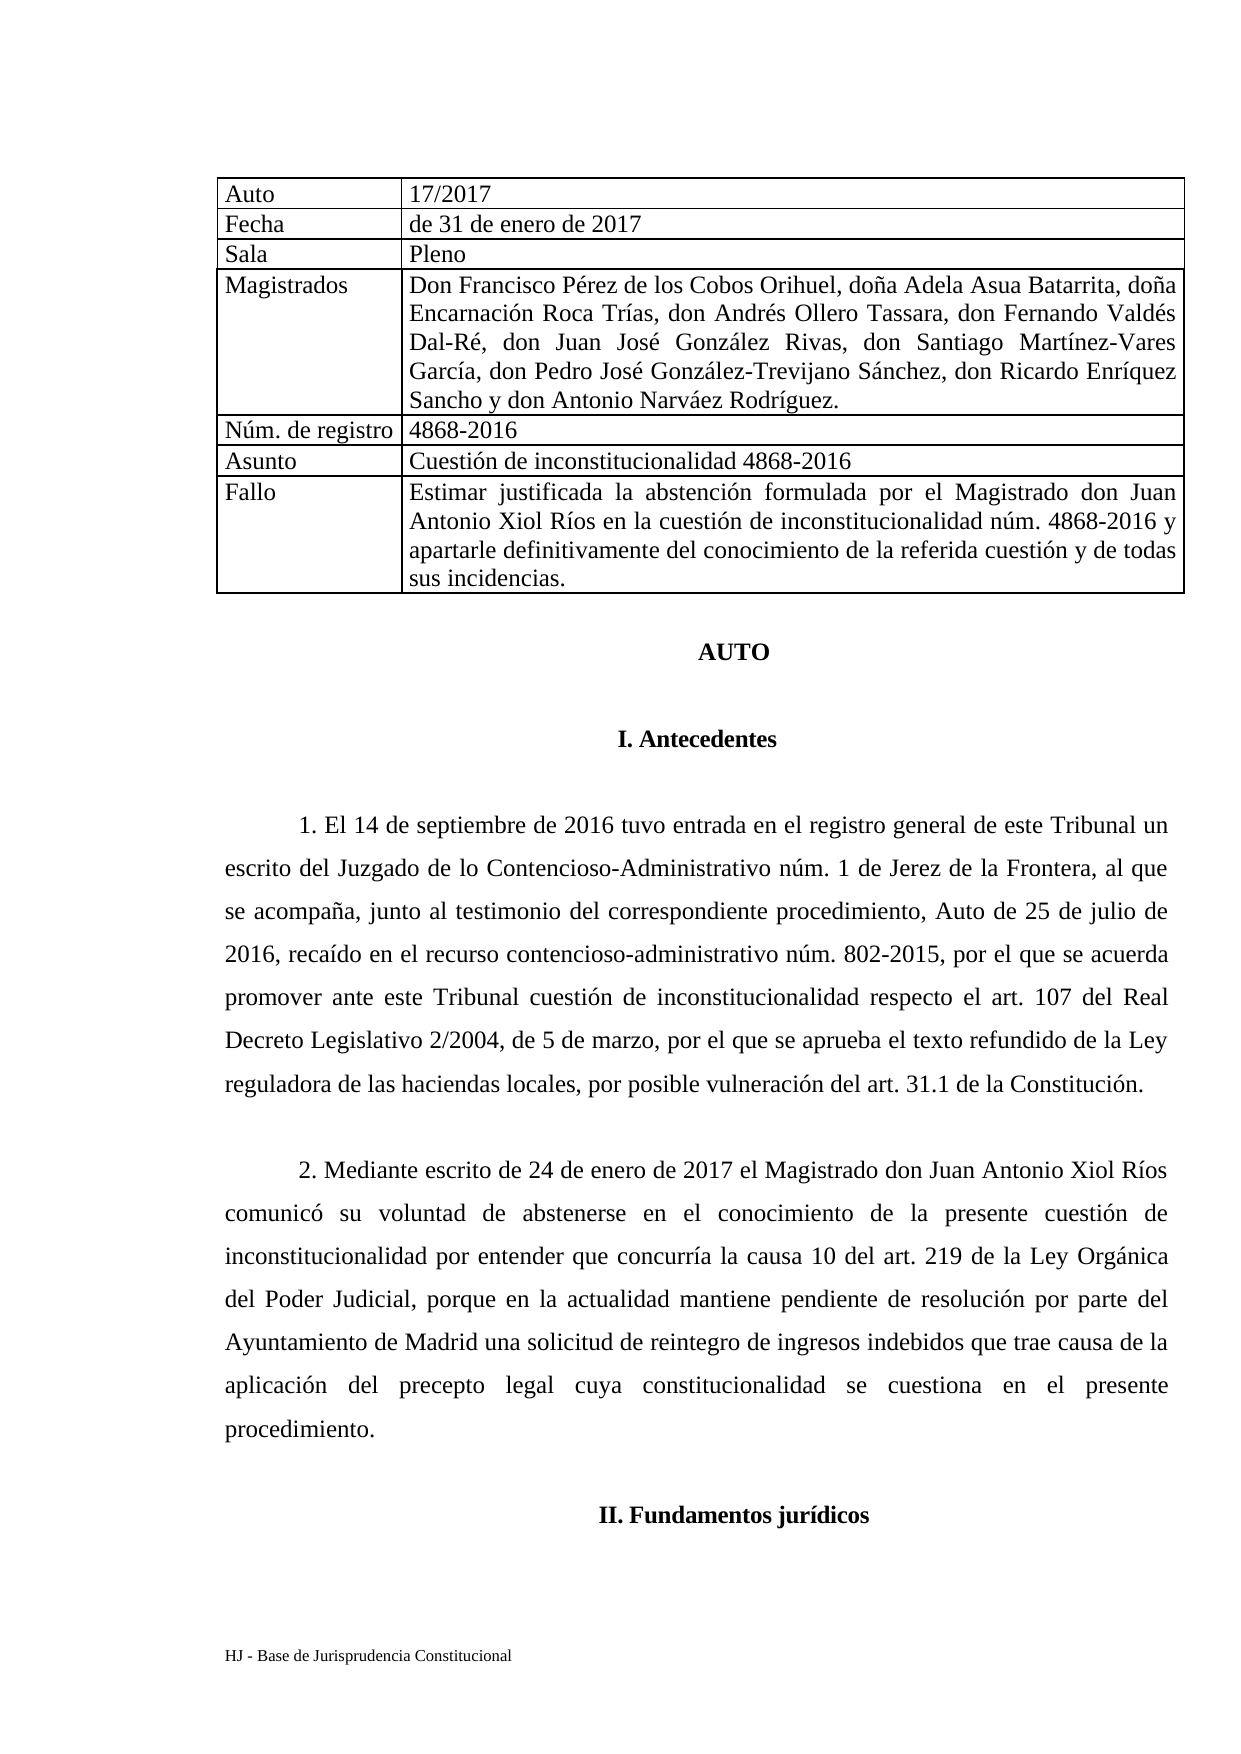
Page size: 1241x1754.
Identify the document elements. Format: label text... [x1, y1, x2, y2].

table_cell Fallo [218, 477, 401, 592]
table_cell Don Francisco Pérez de los Cobos Orihuel, doña Adela Asua Batarrita, doña Encarnación Roca Trías, don Andrés Ollero Tassara, don Fernando Valdés Dal-Ré, don Juan José González Rivas, don Santiago Martínez-Vares García, don Pedro José González-Trevijano Sánchez, don Ricardo Enríquez Sancho y don Antonio Narváez Rodríguez. [403, 270, 1183, 413]
text 2. Mediante escrito de 24 de enero de 2017 el Magistrado don Juan Antonio Xiol Ríos comunicó su voluntad de abstenerse en el conocimiento de la presente cuestión de inconstitucionalidad por entender que concurría la causa 10 del art. 219 de la Ley Orgánica del Poder Judicial, porque en la actualidad mantiene pendiente de resolución por parte del Ayuntamiento de Madrid una solicitud de reintegro de ingresos indebidos que trae causa de la aplicación del precepto legal cuya constitucionalidad se cuestiona en el presente procedimiento. [224, 1155, 1169, 1442]
table_cell Pleno [402, 240, 1184, 268]
table_cell Asunto [218, 446, 401, 475]
text 1. El 14 de septiembre de 2016 tuvo entrada en el registro general de este Tribunal un escrito del Juzgado de lo Contencioso-Administrativo núm. 1 de Jerez de la Frontera, al que se acompaña, junto al testimonio del correspondiente procedimiento, Auto de 25 de julio de 2016, recaído en el recurso contencioso-administrativo núm. 802-2015, por el que se acuerda promover ante este Tribunal cuestión de inconstitucionalidad respecto el art. 107 del Real Decreto Legislativo 2/2004, de 5 de marzo, por el que se aprueba el texto refundido de la Ley reguladora de las haciendas locales, por posible vulneración del art. 31.1 de la Constitución. [224, 810, 1169, 1097]
subtitle II. Fundamentos jurídicos [224, 1500, 1169, 1529]
table_cell Sala [218, 240, 401, 268]
table_cell de 31 de enero de 2017 [402, 209, 1184, 238]
table_header Auto [218, 179, 401, 207]
table_header 17/2017 [402, 179, 1184, 207]
table_cell Estimar justificada la abstención formulada por el Magistrado don Juan Antonio Xiol Ríos en la cuestión de inconstitucionalidad núm. 4868-2016 y apartarle definitivamente del conocimiento de la referida cuestión y de todas sus incidencias. [403, 477, 1183, 592]
text AUTO [224, 637, 1169, 666]
text I. Antecedentes [224, 724, 1169, 752]
table_cell Cuestión de inconstitucionalidad 4868-2016 [403, 446, 1183, 475]
table_cell Magistrados [218, 270, 401, 413]
table_cell 4868-2016 [403, 416, 1183, 444]
table_cell Fecha [218, 209, 401, 238]
table_cell Núm. de registro [218, 416, 401, 444]
